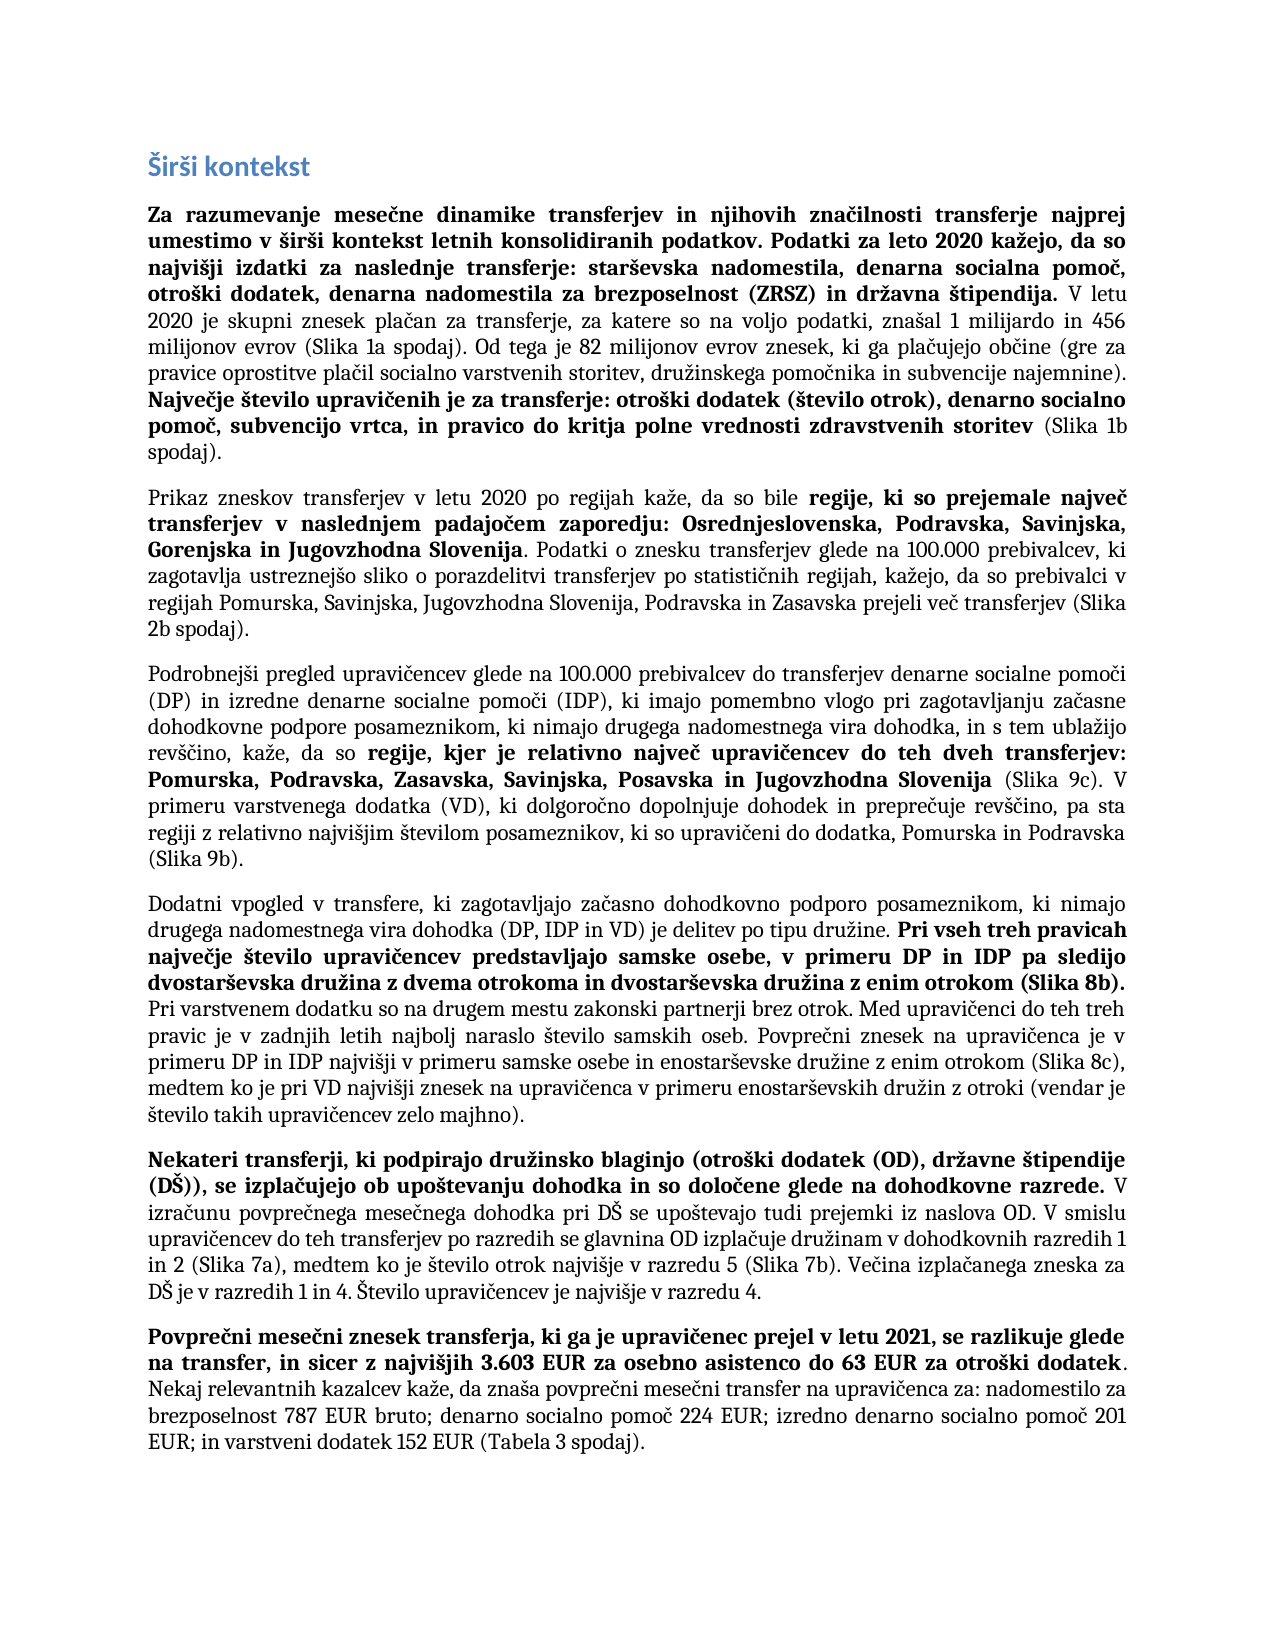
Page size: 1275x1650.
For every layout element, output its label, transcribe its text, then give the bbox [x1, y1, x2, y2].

text Nekateri transferji, ki podpirajo družinsko blaginjo (otroški dodatek (OD), državne štipendije (DŠ)), se izplačujejo ob upoštevanju dohodka in so določene glede na dohodkovne razrede. V izračunu povprečnega mesečnega dohodka pri DŠ se upoštevajo tudi prejemki iz naslova OD. V smislu upravičencev do teh transferjev po razredih se glavnina OD izplačuje družinam v dohodkovnih razredih 1 in 2 (Slika 7a), medtem ko je število otrok najvišje v razredu 5 (Slika 7b). Večina izplačanega zneska za DŠ je v razredih 1 in 4. Število upravičencev je najvišje v razredu 4. [148, 1147, 1127, 1305]
text Povprečni mesečni znesek transferja, ki ga je upravičenec prejel v letu 2021, se razlikuje glede na transfer, in sicer z najvišjih 3.603 EUR za osebno asistenco do 63 EUR za otroški dodatek. Nekaj relevantnih kazalcev kaže, da znaša povprečni mesečni transfer na upravičenca za: nadomestilo za brezposelnost 787 EUR bruto; denarno socialno pomoč 224 EUR; izredno denarno socialno pomoč 201 EUR; in varstveni dodatek 152 EUR (Tabela 3 spodaj). [148, 1323, 1127, 1455]
text Prikaz zneskov transferjev v letu 2020 po regijah kaže, da so bile regije, ki so prejemale največ transferjev v naslednjem padajočem zaporedju: Osrednjeslovenska, Podravska, Savinjska, Gorenjska in Jugovzhodna Slovenija. Podatki o znesku transferjev glede na 100.000 prebivalcev, ki zagotavlja ustreznejšo sliko o porazdelitvi transferjev po statističnih regijah, kažejo, da so prebivalci v regijah Pomurska, Savinjska, Jugovzhodna Slovenija, Podravska in Zasavska prejeli več transferjev (Slika 2b spodaj). [148, 484, 1127, 642]
text Za razumevanje mesečne dinamike transferjev in njihovih značilnosti transferje najprej umestimo v širši kontekst letnih konsolidiranih podatkov. Podatki za leto 2020 kažejo, da so najvišji izdatki za naslednje transferje: starševska nadomestila, denarna socialna pomoč, otroški dodatek, denarna nadomestila za brezposelnost (ZRSZ) in državna štipendija. V letu 2020 je skupni znesek plačan za transferje, za katere so na voljo podatki, znašal 1 milijardo in 456 milijonov evrov (Slika 1a spodaj). Od tega je 82 milijonov evrov znesek, ki ga plačujejo občine (gre za pravice oprostitve plačil socialno varstvenih storitev, družinskega pomočnika in subvencije najemnine). Največje število upravičenih je za transferje: otroški dodatek (število otrok), denarno socialno pomoč, subvencijo vrtca, in pravico do kritja polne vrednosti zdravstvenih storitev (Slika 1b spodaj). [148, 202, 1127, 466]
text Podrobnejši pregled upravičencev glede na 100.000 prebivalcev do transferjev denarne socialne pomoči (DP) in izredne denarne socialne pomoči (IDP), ki imajo pomembno vlogo pri zagotavljanju začasne dohodkovne podpore posameznikom, ki nimajo drugega nadomestnega vira dohodka, in s tem ublažijo revščino, kaže, da so regije, kjer je relativno največ upravičencev do teh dveh transferjev: Pomurska, Podravska, Zasavska, Savinjska, Posavska in Jugovzhodna Slovenija (Slika 9c). V primeru varstvenega dodatka (VD), ki dolgoročno dopolnjuje dohodek in preprečuje revščino, pa sta regiji z relativno najvišjim številom posameznikov, ki so upravičeni do dodatka, Pomurska in Podravska (Slika 9b). [148, 661, 1127, 872]
text Dodatni vpogled v transfere, ki zagotavljajo začasno dohodkovno podporo posameznikom, ki nimajo drugega nadomestnega vira dohodka (DP, IDP in VD) je delitev po tipu družine. Pri vseh treh pravicah največje število upravičencev predstavljajo samske osebe, v primeru DP in IDP pa sledijo dvostarševska družina z dvema otrokoma in dvostarševska družina z enim otrokom (Slika 8b). Pri varstvenem dodatku so na drugem mestu zakonski partnerji brez otrok. Med upravičenci do teh treh pravic je v zadnjih letih najbolj naraslo število samskih oseb. Povprečni znesek na upravičenca je v primeru DP in IDP najvišji v primeru samske osebe in enostarševske družine z enim otrokom (Slika 8c), medtem ko je pri VD najvišji znesek na upravičenca v primeru enostarševskih družin z otroki (vendar je število takih upravičencev zelo majhno). [148, 891, 1127, 1128]
subtitle Širši kontekst [148, 148, 1127, 183]
